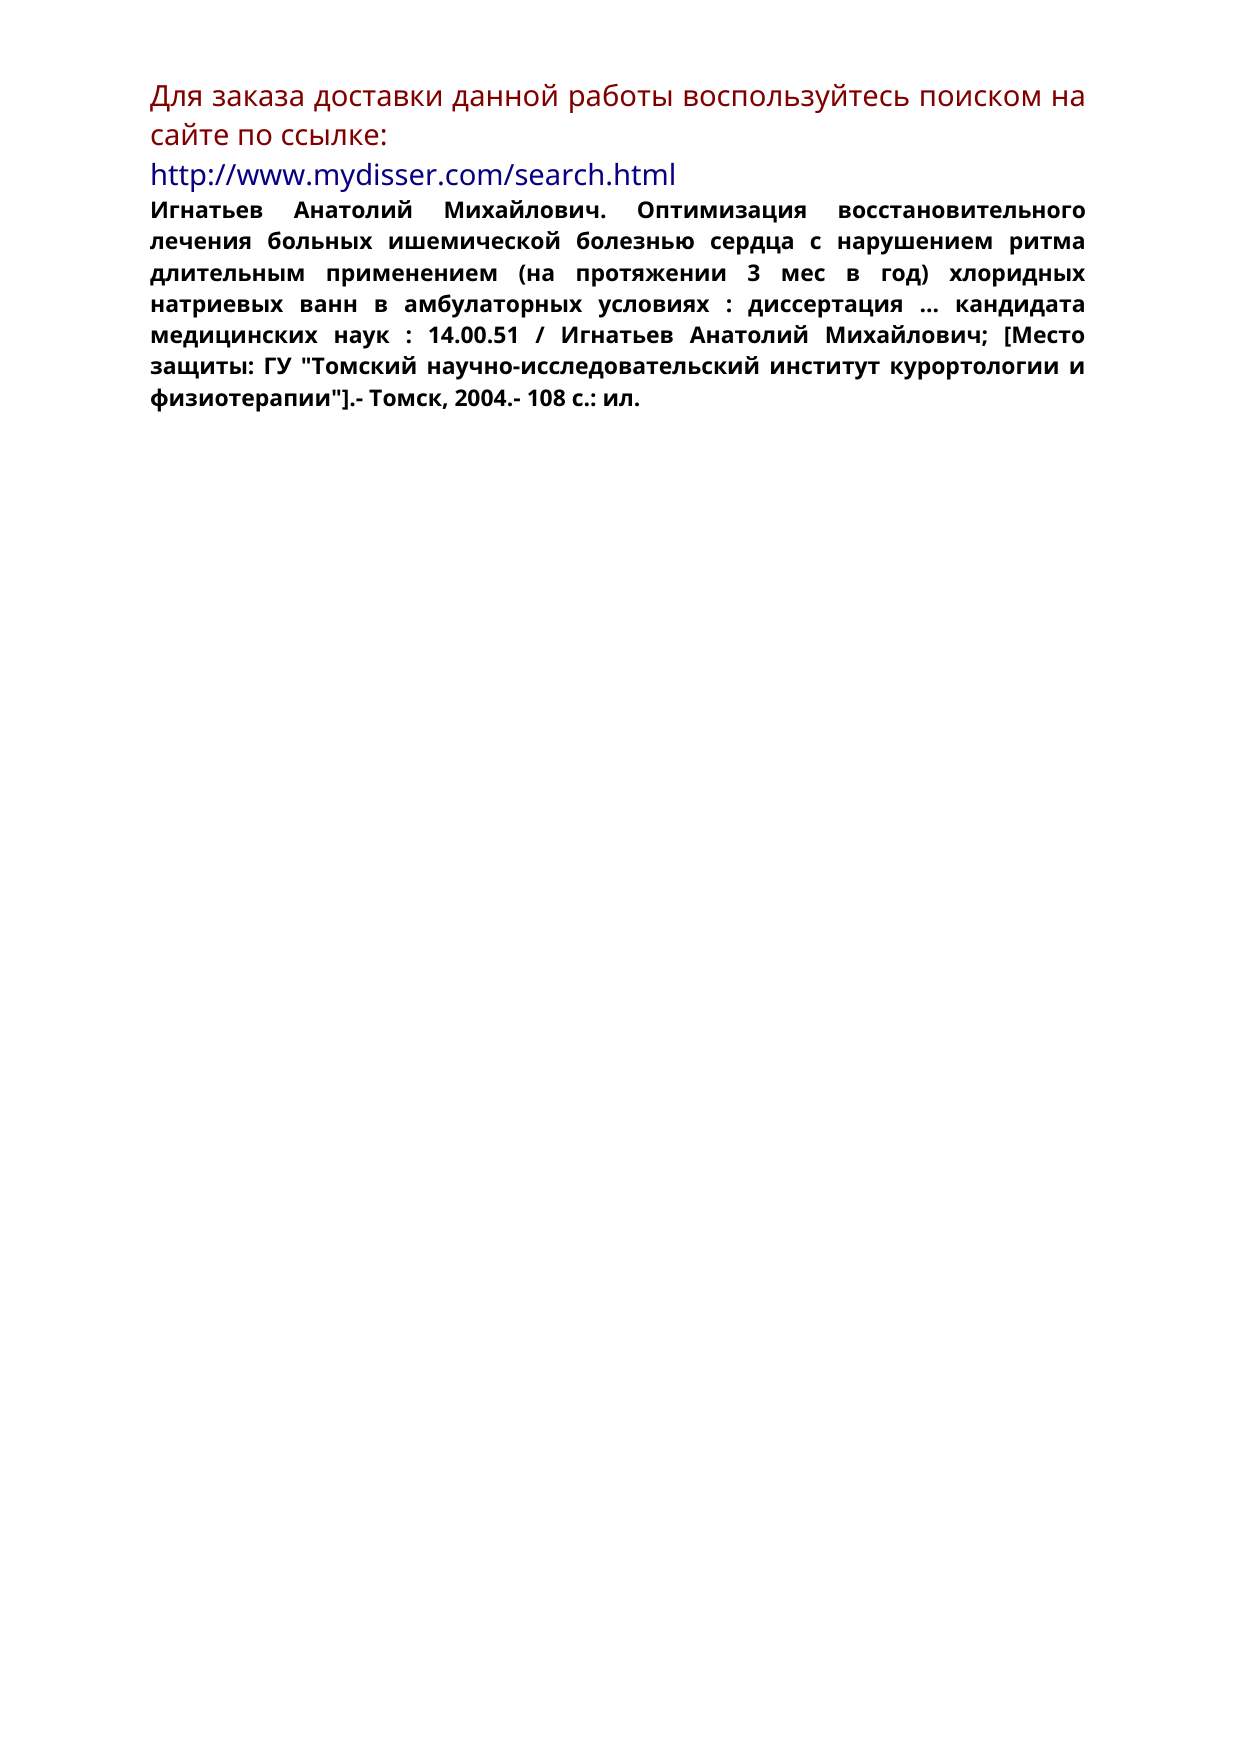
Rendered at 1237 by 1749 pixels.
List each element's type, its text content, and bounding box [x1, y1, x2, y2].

text Игнатьев Анатолий Михайлович. Оптимизация восстановительного лечения больных ишемической болезнью сердца с нарушением ритма длительным применением (на протяжении 3 мес в год) хлоридных натриевых ванн в амбулаторных условиях : диссертация ... кандидата медицинских наук : 14.00.51 / Игнатьев Анатолий Михайлович; [Место защиты: ГУ "Томский научно-исследовательский институт курортологии и физиотерапии"].- Томск, 2004.- 108 с.: ил. [150, 194, 1086, 413]
